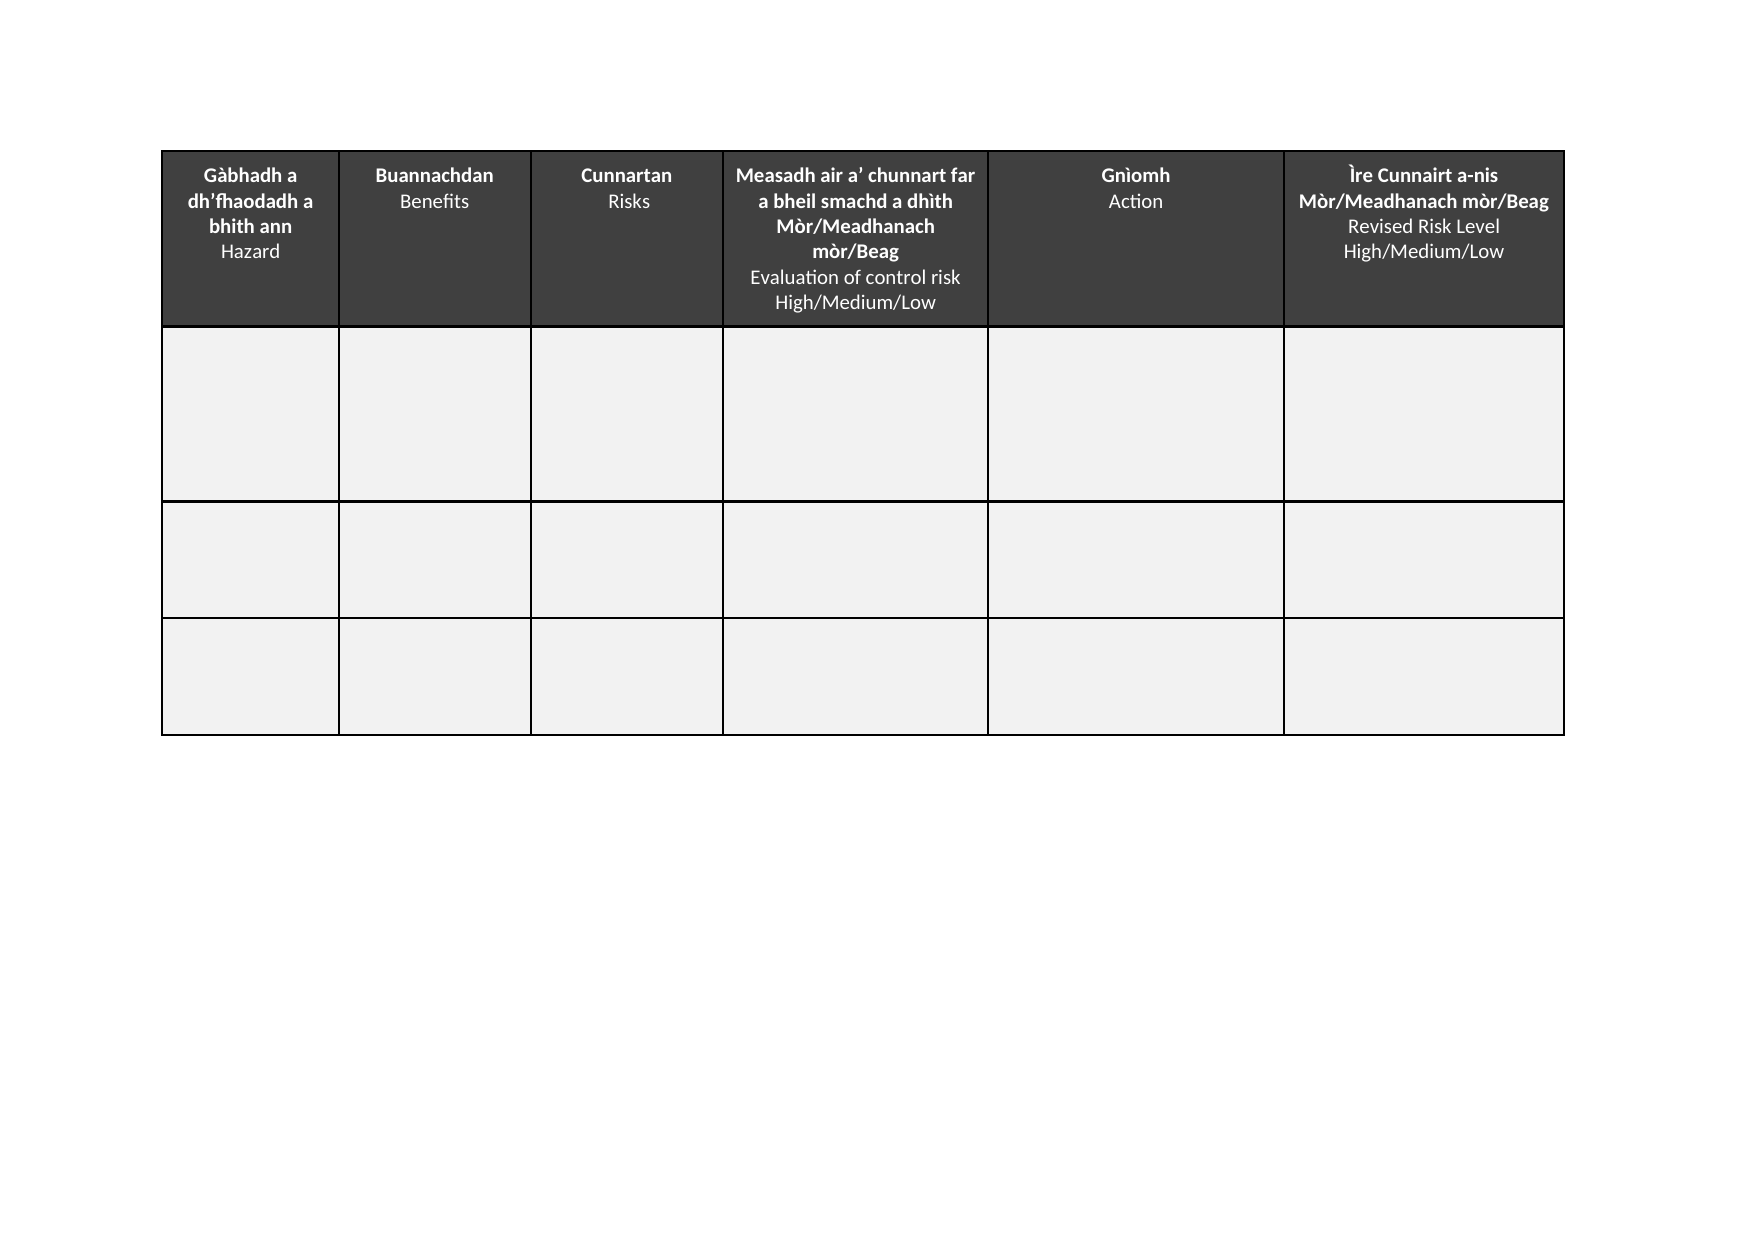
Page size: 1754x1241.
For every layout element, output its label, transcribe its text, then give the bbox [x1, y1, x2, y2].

table_cell [724, 619, 987, 734]
table_cell [989, 619, 1283, 734]
table_cell [340, 619, 530, 734]
table_cell [1285, 619, 1563, 734]
table_cell [163, 503, 338, 617]
table_cell [532, 503, 722, 617]
table_cell [340, 503, 530, 617]
table_cell [724, 328, 987, 500]
table_cell [163, 328, 338, 500]
table_cell [989, 328, 1283, 500]
table_header Cunnartan Risks [532, 152, 722, 325]
table_header Buannachdan Benefits [340, 152, 530, 325]
table_cell [989, 503, 1283, 617]
table_cell [163, 619, 338, 734]
table_cell [724, 503, 987, 617]
table_header Gàbhadh a dh’fhaodadh a bhith ann Hazard [163, 152, 338, 325]
table_cell [1285, 328, 1563, 500]
table_header Measadh air a’ chunnart far a bheil smachd a dhìth Mòr/Meadhanach mòr/Beag Evaluation of control risk High/Medium/Low [724, 152, 987, 325]
table_cell [532, 619, 722, 734]
table_cell [532, 328, 722, 500]
table_header Gnìomh Action [989, 152, 1283, 325]
table_cell [340, 328, 530, 500]
table_header Ìre Cunnairt a-nis Mòr/Meadhanach mòr/Beag Revised Risk Level High/Medium/Low [1285, 152, 1563, 325]
table_cell [1285, 503, 1563, 617]
